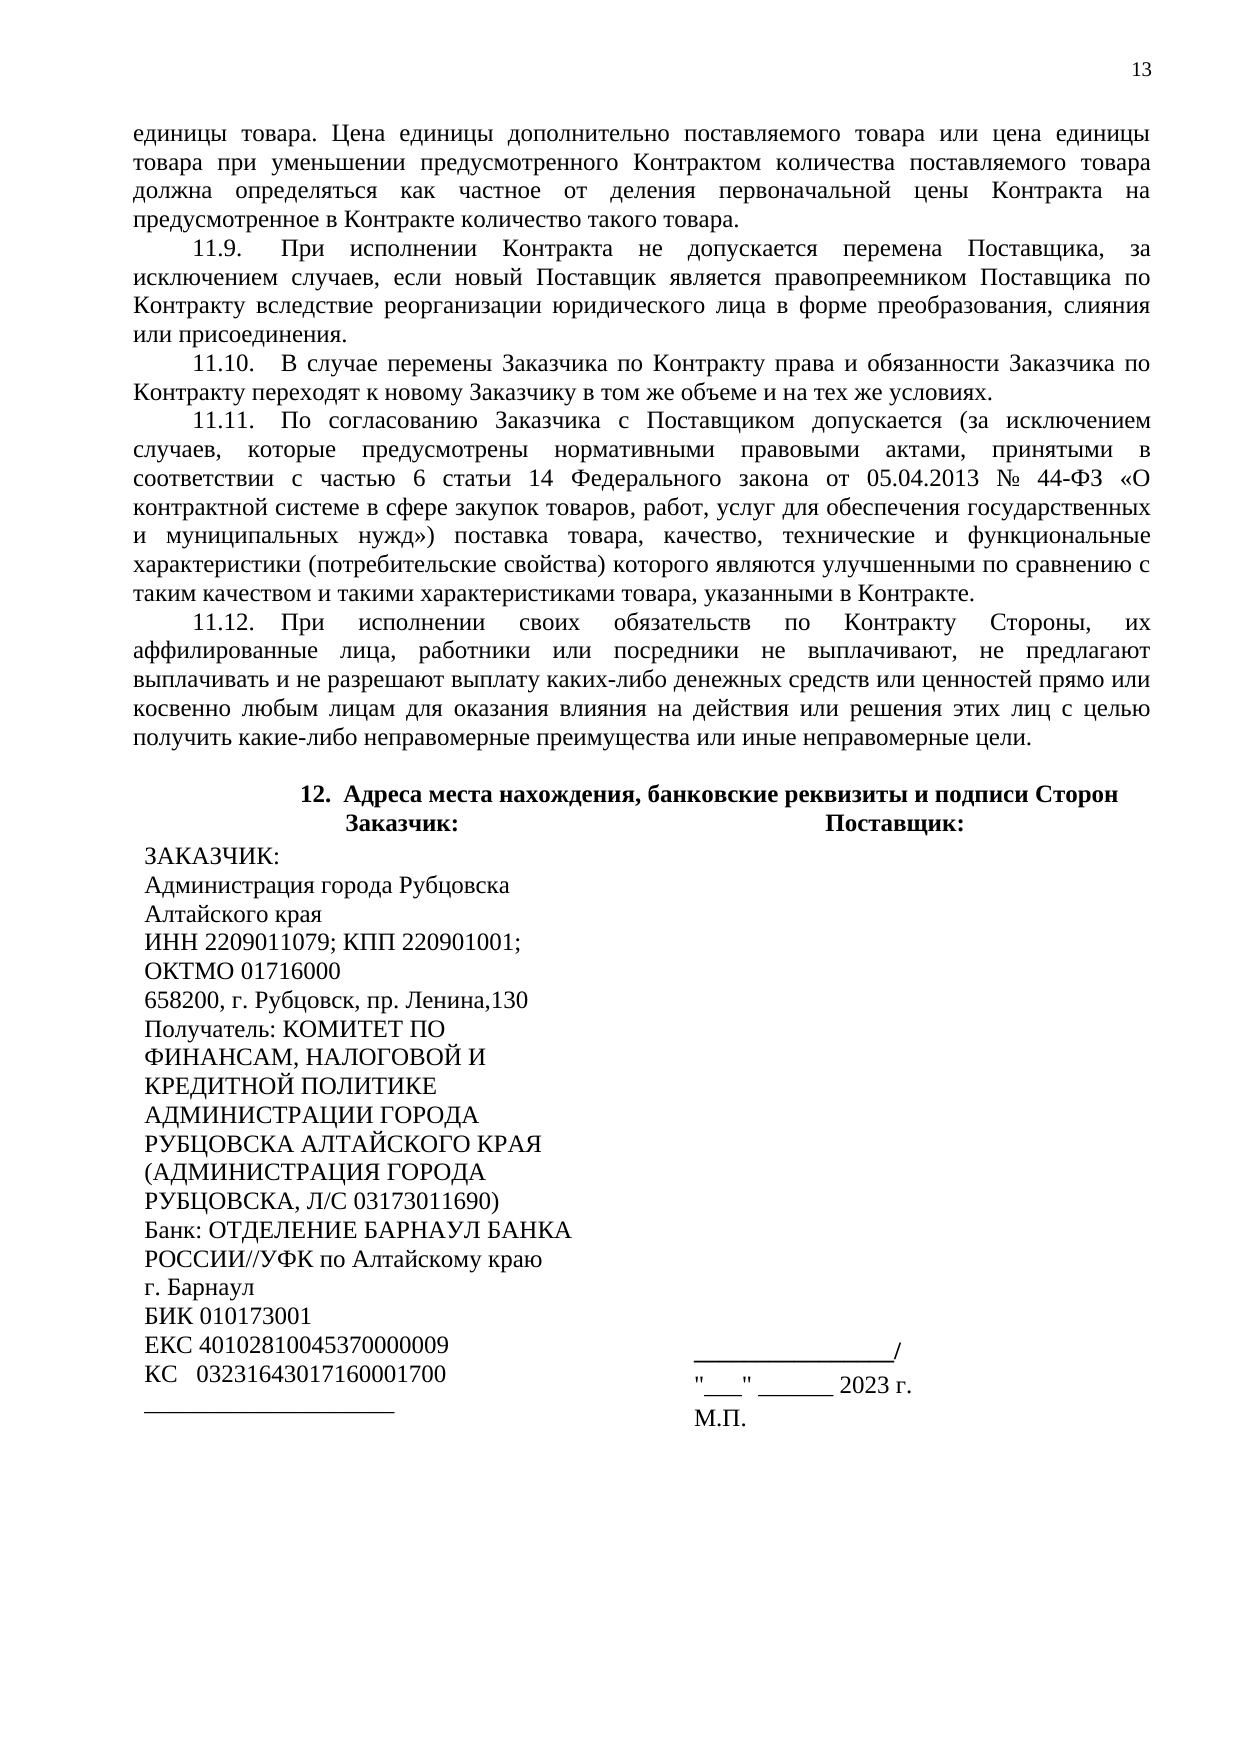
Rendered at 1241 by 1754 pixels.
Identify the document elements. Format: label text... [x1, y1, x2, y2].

table_header Заказчик: [122, 808, 624, 1445]
text 12. Адреса места нахождения, банковские реквизиты и подписи Сторон [192, 779, 1152, 808]
list При исполнении Контракта не допускается перемена Поставщика, за исключением случаев, если новый Поставщик является правопреемником Поставщика по Контракту вследствие реорганизации юридического лица в форме преобразования, слияния или присоединения. [133, 233, 1152, 348]
table_header Поставщик: ________________/ "___" ______ 2023 г. М.П. [624, 808, 1107, 1445]
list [133, 118, 1152, 233]
list При исполнении своих обязательств по Контракту Стороны, их аффилированные лица, работники или посредники не выплачивают, не предлагают выплачивать и не разрешают выплату каких-либо денежных средств или ценностей прямо или косвенно любым лицам для оказания влияния на действия или решения этих лиц с целью получить какие-либо неправомерные преимущества или иные неправомерные цели. [133, 607, 1152, 751]
list По согласованию Заказчика с Поставщиком допускается (за исключением случаев, которые предусмотрены нормативными правовыми актами, принятыми в соответствии с частью 6 статьи 14 Федерального закона от 05.04.2013 № 44-ФЗ «О контрактной системе в сфере закупок товаров, работ, услуг для обеспечения государственных и муниципальных нужд») поставка товара, качество, технические и функциональные характеристики (потребительские свойства) которого являются улучшенными по сравнению с таким качеством и такими характеристиками товара, указанными в Контракте. [133, 406, 1152, 607]
list В случае перемены Заказчика по Контракту права и обязанности Заказчика по Контракту переходят к новому Заказчику в том же объеме и на тех же условиях. [133, 348, 1152, 406]
